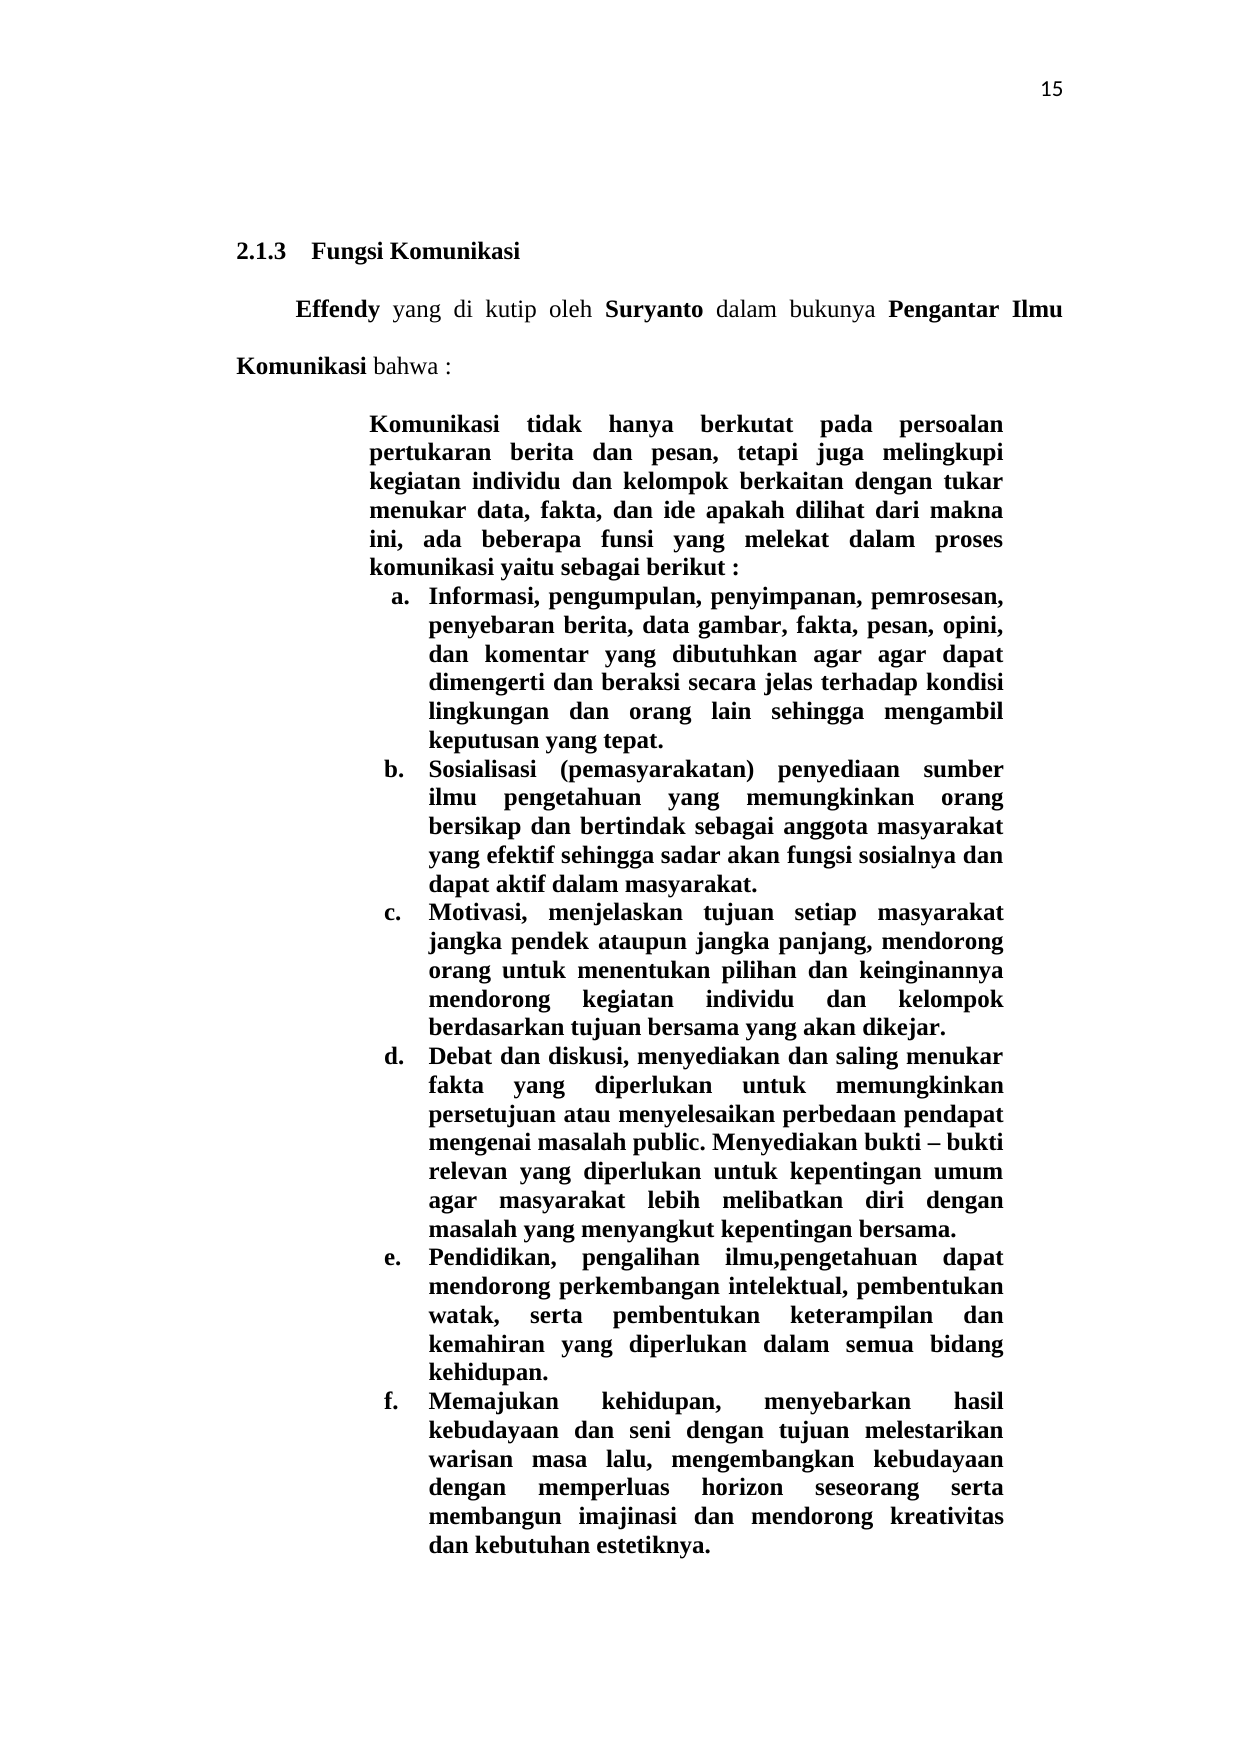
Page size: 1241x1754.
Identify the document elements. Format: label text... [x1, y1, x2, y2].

text Komunikasi tidak hanya berkutat pada persoalan pertukaran berita dan pesan, tetapi juga melingkupi kegiatan individu dan kelompok berkaitan dengan tukar menukar data, fakta, dan ide apakah dilihat dari makna ini, ada beberapa funsi yang melekat dalam proses komunikasi yaitu sebagai berikut : [369, 409, 1004, 581]
list Debat dan diskusi, menyediakan dan saling menukar fakta yang diperlukan untuk memungkinkan persetujuan atau menyelesaikan perbedaan pendapat mengenai masalah public. Menyediakan bukti – bukti relevan yang diperlukan untuk kepentingan umum agar masyarakat lebih melibatkan diri dengan masalah yang menyangkut kepentingan bersama. [384, 1041, 1004, 1242]
list Motivasi, menjelaskan tujuan setiap masyarakat jangka pendek ataupun jangka panjang, mendorong orang untuk menentukan pilihan dan keinginannya mendorong kegiatan individu dan kelompok berdasarkan tujuan bersama yang akan dikejar. [384, 897, 1004, 1041]
list Informasi, pengumpulan, penyimpanan, pemrosesan, penyebaran berita, data gambar, fakta, pesan, opini, dan komentar yang dibutuhkan agar agar dapat dimengerti dan beraksi secara jelas terhadap kondisi lingkungan dan orang lain sehingga mengambil keputusan yang tepat. [391, 581, 1004, 754]
text Effendy yang di kutip oleh Suryanto dalam bukunya Pengantar Ilmu Komunikasi bahwa : [236, 294, 1063, 380]
list Sosialisasi (pemasyarakatan) penyediaan sumber ilmu pengetahuan yang memungkinkan orang bersikap dan bertindak sebagai anggota masyarakat yang efektif sehingga sadar akan fungsi sosialnya dan dapat aktif dalam masyarakat. [384, 754, 1004, 897]
list Memajukan kehidupan, menyebarkan hasil kebudayaan dan seni dengan tujuan melestarikan warisan masa lalu, mengembangkan kebudayaan dengan memperluas horizon seseorang serta membangun imajinasi dan mendorong kreativitas dan kebutuhan estetiknya. [384, 1386, 1004, 1559]
list Fungsi Komunikasi [236, 236, 1063, 265]
list Pendidikan, pengalihan ilmu,pengetahuan dapat mendorong perkembangan intelektual, pembentukan watak, serta pembentukan keterampilan dan kemahiran yang diperlukan dalam semua bidang kehidupan. [384, 1242, 1004, 1386]
